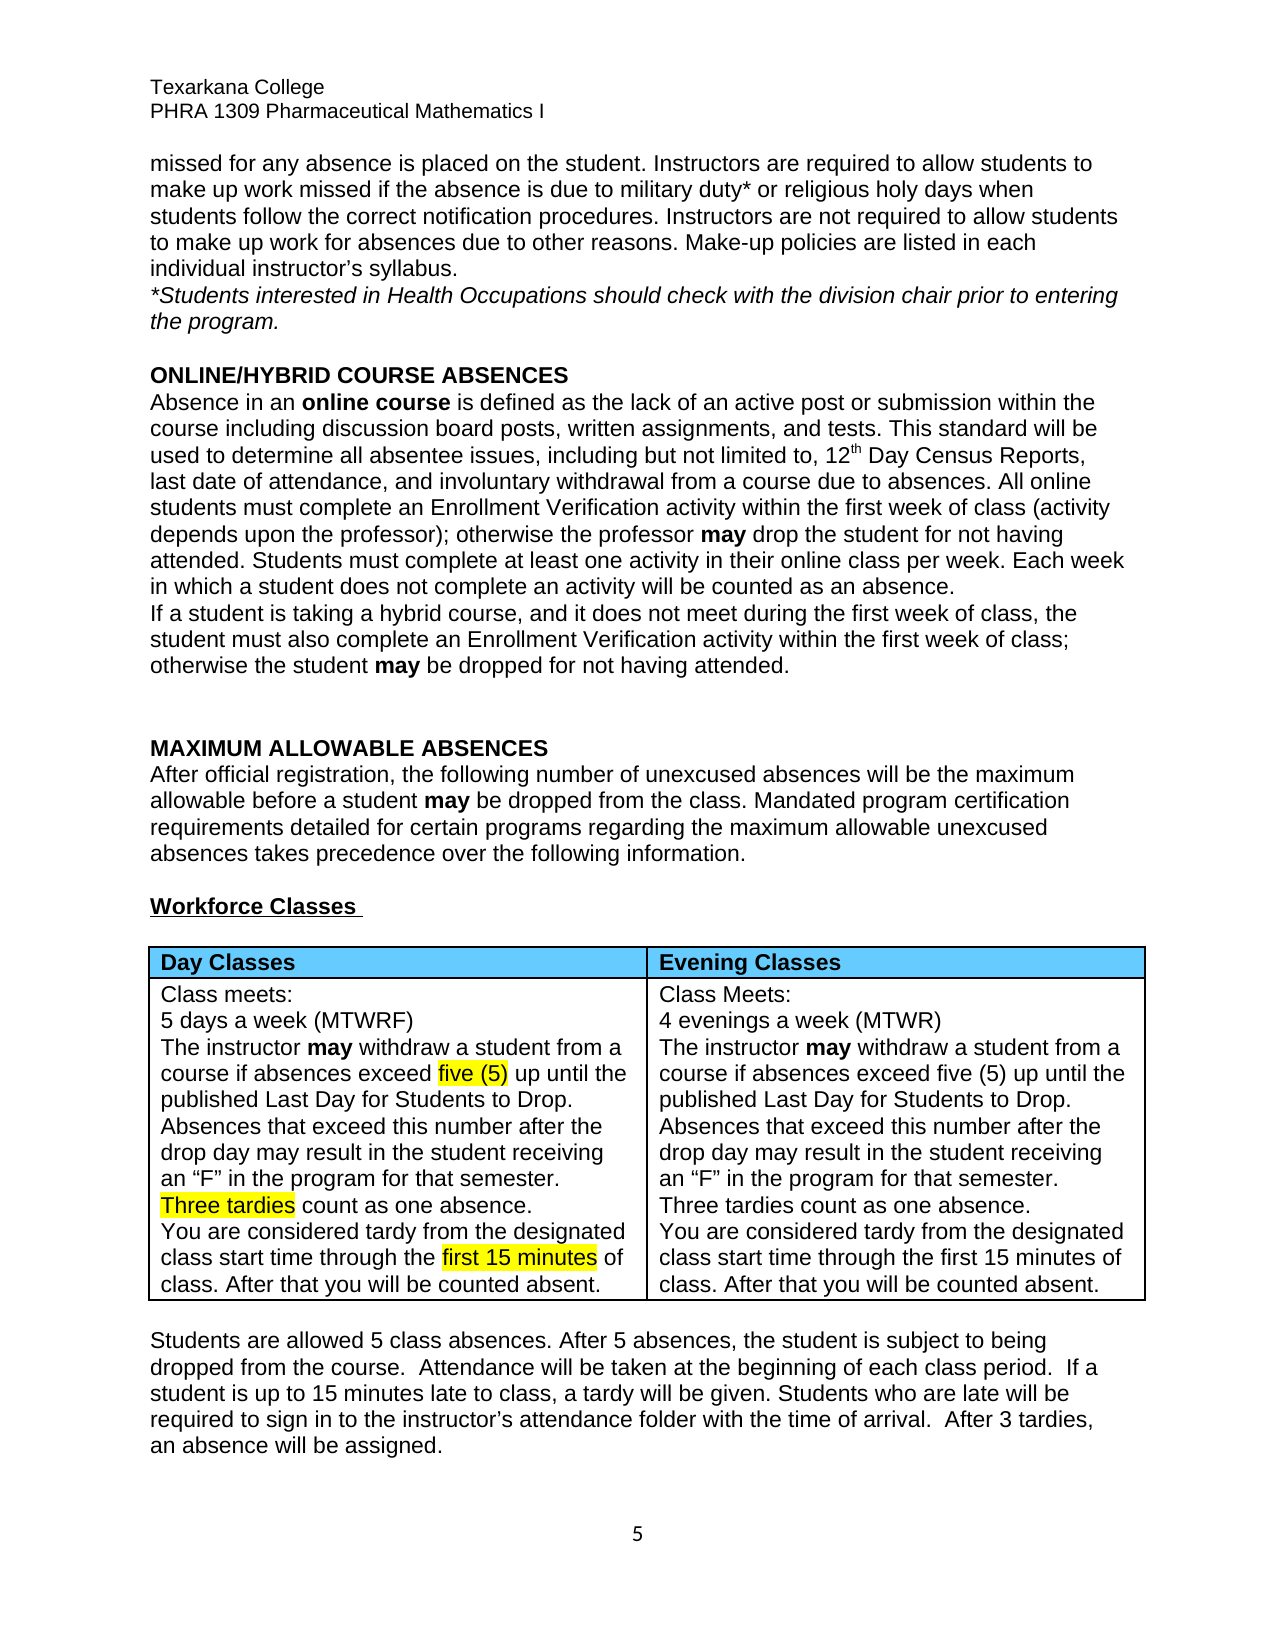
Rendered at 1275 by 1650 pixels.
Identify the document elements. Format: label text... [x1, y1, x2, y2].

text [150, 150, 1125, 282]
text ONLINE/HYBRID COURSE ABSENCES Absence in an online course is defined as the lack of an active post or submission within the course including discussion board posts, written assignments, and tests. This standard will be used to determine all absentee issues, including but not limited to, 12th Day Census Reports, last date of attendance, and involuntary withdrawal from a course due to absences. All online students must complete an Enrollment Verification activity within the first week of class (activity depends upon the professor); otherwise the professor may drop the student for not having attended. Students must complete at least one activity in their online class per week. Each week in which a student does not complete an activity will be counted as an absence. [150, 362, 1125, 600]
table_header Day Classes [150, 948, 646, 977]
text Workforce Classes [150, 893, 1125, 919]
text MAXIMUM ALLOWABLE ABSENCES After official registration, the following number of unexcused absences will be the maximum allowable before a student may be dropped from the class. Mandated program certification requirements detailed for certain programs regarding the maximum allowable unexcused absences takes precedence over the following information. [150, 735, 1125, 867]
table_cell Class meets: 5 days a week (MTWRF) The instructor may withdraw a student from a course if absences exceed five (5) up until the published Last Day for Students to Drop. Absences that exceed this number after the drop day may result in the student receiving an “F” in the program for that semester. Three tardies count as one absence. You are considered tardy from the designated class start time through the first 15 minutes of class. After that you will be counted absent. [150, 979, 646, 1299]
text *Students interested in Health Occupations should check with the division chair prior to entering the program. [150, 282, 1125, 334]
table_cell Class Meets: 4 evenings a week (MTWR) The instructor may withdraw a student from a course if absences exceed five (5) up until the published Last Day for Students to Drop. Absences that exceed this number after the drop day may result in the student receiving an “F” in the program for that semester. Three tardies count as one absence. You are considered tardy from the designated class start time through the first 15 minutes of class. After that you will be counted absent. [648, 979, 1144, 1299]
text If a student is taking a hybrid course, and it does not meet during the first week of class, the student must also complete an Enrollment Verification activity within the first week of class; otherwise the student may be dropped for not having attended. [150, 600, 1125, 679]
table_header Evening Classes [648, 948, 1144, 977]
text Students are allowed 5 class absences. After 5 absences, the student is subject to being dropped from the course. Attendance will be taken at the beginning of each class period. If a student is up to 15 minutes late to class, a tardy will be given. Students who are late will be required to sign in to the instructor’s attendance folder with the time of arrival. After 3 tardies, an absence will be assigned. [150, 1327, 1125, 1459]
